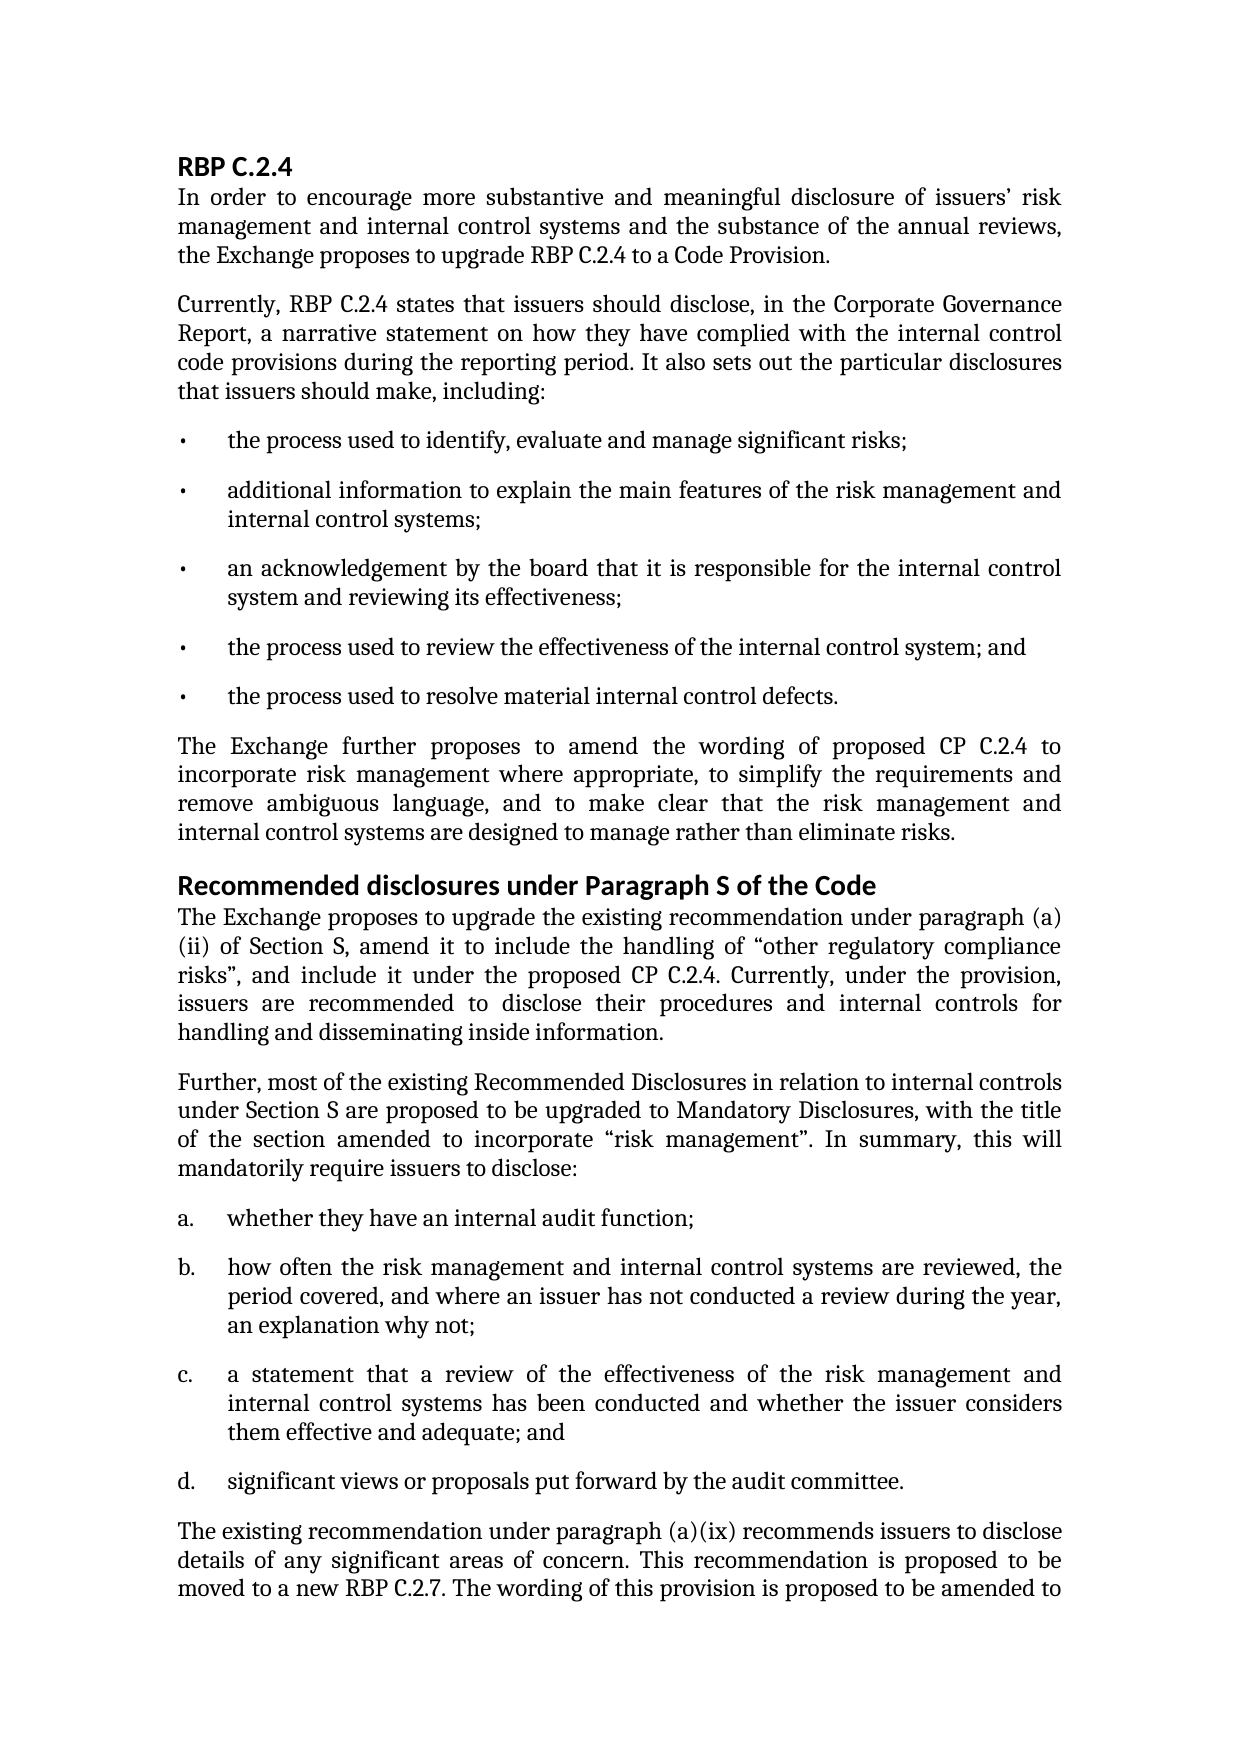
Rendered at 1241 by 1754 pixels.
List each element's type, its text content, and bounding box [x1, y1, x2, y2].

text Currently, RBP C.2.4 states that issuers should disclose, in the Corporate Governance Report, a narrative statement on how they have complied with the internal control code provisions during the reporting period. It also sets out the particular disclosures that issuers should make, including: [177, 290, 1063, 405]
text The Exchange further proposes to amend the wording of proposed CP C.2.4 to incorporate risk management where appropriate, to simplify the requirements and remove ambiguous language, and to make clear that the risk management and internal control systems are designed to manage rather than eliminate risks. [177, 732, 1063, 847]
list how often the risk management and internal control systems are reviewed, the period covered, and where an issuer has not conducted a review during the year, an explanation why not; [177, 1253, 1063, 1339]
list an acknowledgement by the board that it is responsible for the internal control system and reviewing its effectiveness; [177, 554, 1063, 612]
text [177, 1517, 1063, 1603]
text The Exchange proposes to upgrade the existing recommendation under paragraph (a)(ii) of Section S, amend it to include the handling of “other regulatory compliance risks”, and include it under the proposed CP C.2.4. Currently, under the provision, issuers are recommended to disclose their procedures and internal controls for handling and disseminating inside information. [177, 903, 1063, 1047]
list the process used to review the effectiveness of the internal control system; and [177, 632, 1063, 661]
list the process used to resolve material internal control defects. [177, 682, 1063, 711]
list the process used to identify, evaluate and manage significant risks; [177, 426, 1063, 455]
list a statement that a review of the effectiveness of the risk management and internal control systems has been conducted and whether the issuer considers them effective and adequate; and [177, 1360, 1063, 1446]
text Further, most of the existing Recommended Disclosures in relation to internal controls under Section S are proposed to be upgraded to Mandatory Disclosures, with the title of the section amended to incorporate “risk management”. In summary, this will mandatorily require issuers to disclose: [177, 1068, 1063, 1183]
subtitle RBP C.2.4 [177, 148, 1063, 183]
list significant views or proposals put forward by the audit committee. [177, 1467, 1063, 1496]
text In order to encourage more substantive and meaningful disclosure of issuers’ risk management and internal control systems and the substance of the annual reviews, the Exchange proposes to upgrade RBP C.2.4 to a Code Provision. [177, 183, 1063, 269]
list whether they have an internal audit function; [177, 1203, 1063, 1232]
subtitle Recommended disclosures under Paragraph S of the Code [177, 867, 1063, 903]
list additional information to explain the main features of the risk management and internal control systems; [177, 476, 1063, 533]
